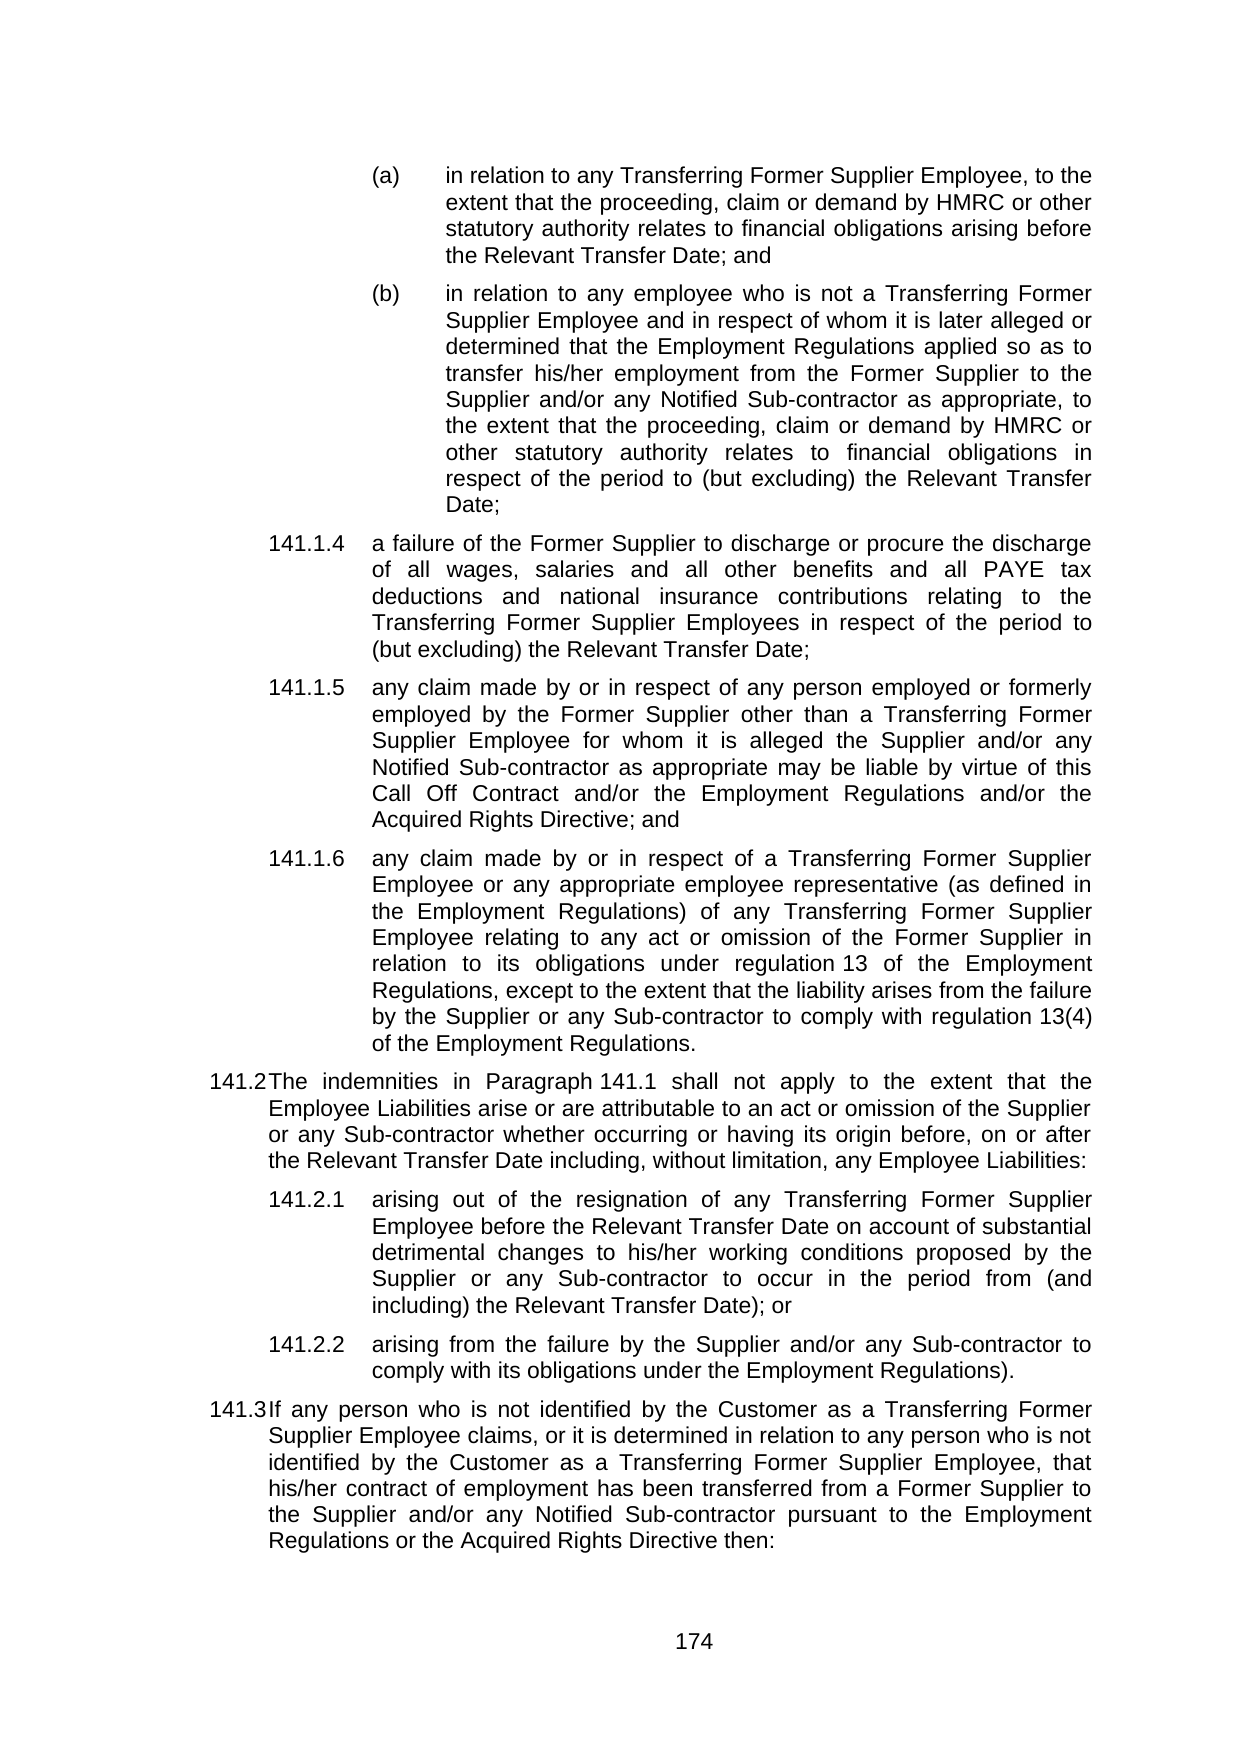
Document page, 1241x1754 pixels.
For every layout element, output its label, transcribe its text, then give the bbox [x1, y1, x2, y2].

text a failure of the Former Supplier to discharge or procure the discharge of all wages, salaries and all other benefits and all PAYE tax deductions and national insurance contributions relating to the Transferring Former Supplier Employees in respect of the period to (but excluding) the Relevant Transfer Date; [268, 530, 1093, 662]
text any claim made by or in respect of a Transferring Former Supplier Employee or any appropriate employee representative (as defined in the Employment Regulations) of any Transferring Former Supplier Employee relating to any act or omission of the Former Supplier in relation to its obligations under regulation 13 of the Employment Regulations, except to the extent that the liability arises from the failure by the Supplier or any Sub-contractor to comply with regulation 13(4) of the Employment Regulations. [268, 845, 1093, 1056]
text If any person who is not identified by the Customer as a Transferring Former Supplier Employee claims, or it is determined in relation to any person who is not identified by the Customer as a Transferring Former Supplier Employee, that his/her contract of employment has been transferred from a Former Supplier to the Supplier and/or any Notified Sub-contractor pursuant to the Employment Regulations or the Acquired Rights Directive then: [209, 1396, 1093, 1554]
text arising out of the resignation of any Transferring Former Supplier Employee before the Relevant Transfer Date on account of substantial detrimental changes to his/her working conditions proposed by the Supplier or any Sub-contractor to occur in the period from (and including) the Relevant Transfer Date); or [268, 1186, 1093, 1318]
text arising from the failure by the Supplier and/or any Sub-contractor to comply with its obligations under the Employment Regulations). [268, 1331, 1093, 1383]
text in relation to any Transferring Former Supplier Employee, to the extent that the proceeding, claim or demand by HMRC or other statutory authority relates to financial obligations arising before the Relevant Transfer Date; and [372, 162, 1093, 268]
text in relation to any employee who is not a Transferring Former Supplier Employee and in respect of whom it is later alleged or determined that the Employment Regulations applied so as to transfer his/her employment from the Former Supplier to the Supplier and/or any Notified Sub-contractor as appropriate, to the extent that the proceeding, claim or demand by HMRC or other statutory authority relates to financial obligations in respect of the period to (but excluding) the Relevant Transfer Date; [372, 280, 1093, 518]
text any claim made by or in respect of any person employed or formerly employed by the Former Supplier other than a Transferring Former Supplier Employee for whom it is alleged the Supplier and/or any Notified Sub-contractor as appropriate may be liable by virtue of this Call Off Contract and/or the Employment Regulations and/or the Acquired Rights Directive; and [268, 674, 1093, 832]
text The indemnities in Paragraph 2.1 shall not apply to the extent that the Employee Liabilities arise or are attributable to an act or omission of the Supplier or any Sub-contractor whether occurring or having its origin before, on or after the Relevant Transfer Date including, without limitation, any Employee Liabilities: [209, 1068, 1093, 1174]
